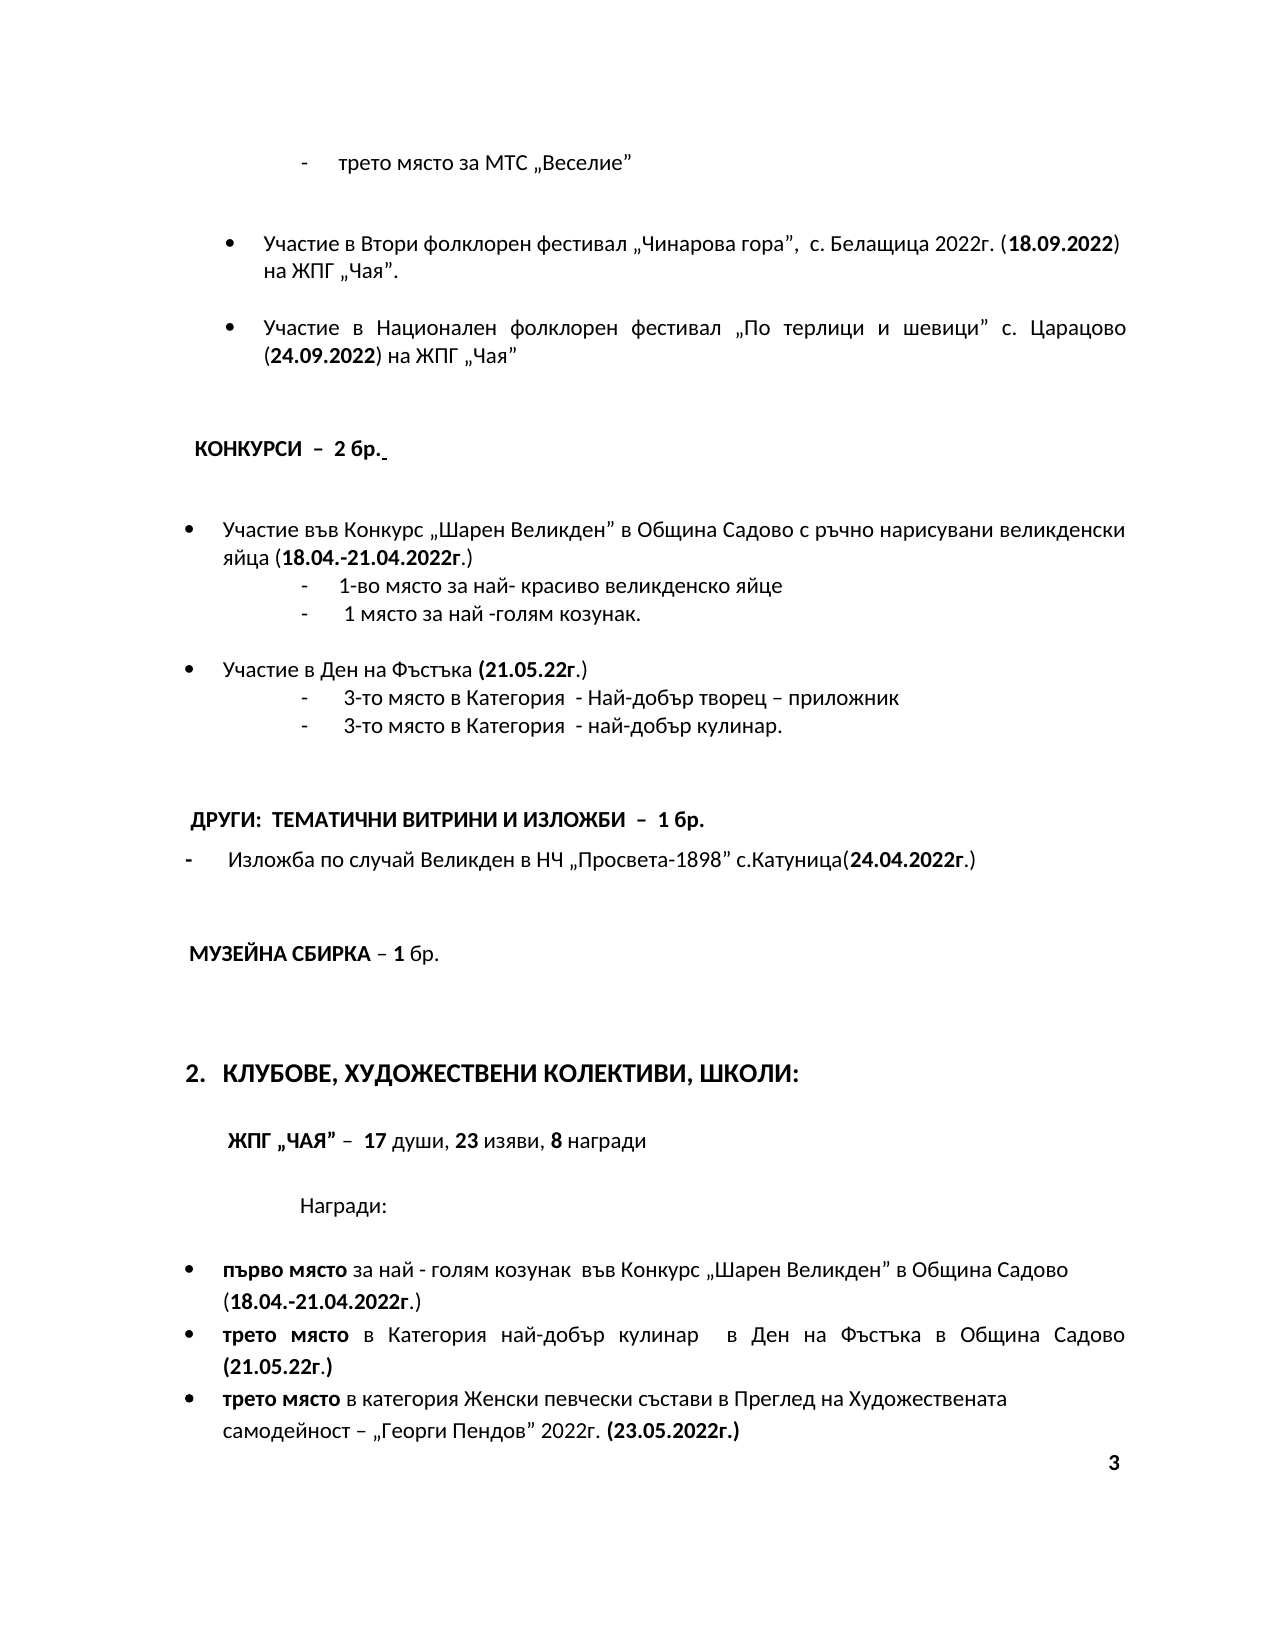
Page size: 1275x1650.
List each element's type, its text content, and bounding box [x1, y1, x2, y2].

list 3-то място в Категория - Най-добър творец – приложник [301, 683, 1127, 711]
list трето място за МТС „Веселие” [301, 148, 1127, 176]
list Награди: [223, 1191, 1127, 1219]
list КЛУБОВЕ, ХУДОЖЕСТВЕНИ КОЛЕКТИВИ, ШКОЛИ: [185, 1056, 1127, 1089]
text ДРУГИ: ТЕМАТИЧНИ ВИТРИНИ И ИЗЛОЖБИ – 1 бр. [185, 805, 1127, 833]
list Участие в Ден на Фъстъка (21.05.22г.) [185, 655, 1127, 683]
list ЖПГ „ЧАЯ” – 17 души, 23 изяви, 8 награди [223, 1127, 1127, 1154]
list трето място в категория Женски певчески състави в Преглед на Художествената самодейност – „Георги Пендов” 2022г. (23.05.2022г.) [185, 1384, 1127, 1444]
text МУЗЕЙНА СБИРКА – 1 бр. [148, 939, 1127, 967]
list Участие във Конкурс „Шарен Великден” в Община Садово с ръчно нарисувани великденски яйца (18.04.-21.04.2022г.) [185, 515, 1127, 571]
text КОНКУРСИ – 2 бр. [185, 434, 1127, 462]
list Изложба по случай Великден в НЧ „Просвета-1898” с.Катуница(24.04.2022г.) [185, 846, 1127, 873]
list трето място в Категория най-добър кулинар в Ден на Фъстъка в Община Садово (21.05.22г.) [185, 1320, 1127, 1380]
list 3-то място в Категория - най-добър кулинар. [301, 711, 1127, 739]
list 1 място за най -голям козунак. [301, 599, 1127, 627]
list първо място за най - голям козунак във Конкурс „Шарен Великден” в Община Садово (18.04.-21.04.2022г.) [185, 1255, 1127, 1316]
list Участие в Втори фолклорен фестивал „Чинарова гора”, с. Белащица 2022г. (18.09.2022) на ЖПГ „Чая”. [226, 229, 1127, 285]
list Участие в Национален фолклорен фестивал „По терлици и шевици” с. Царацово (24.09.2022) на ЖПГ „Чая” [226, 313, 1127, 369]
list 1-во място за най- красиво великденско яйце [301, 571, 1127, 599]
list 3 [223, 1448, 1127, 1476]
